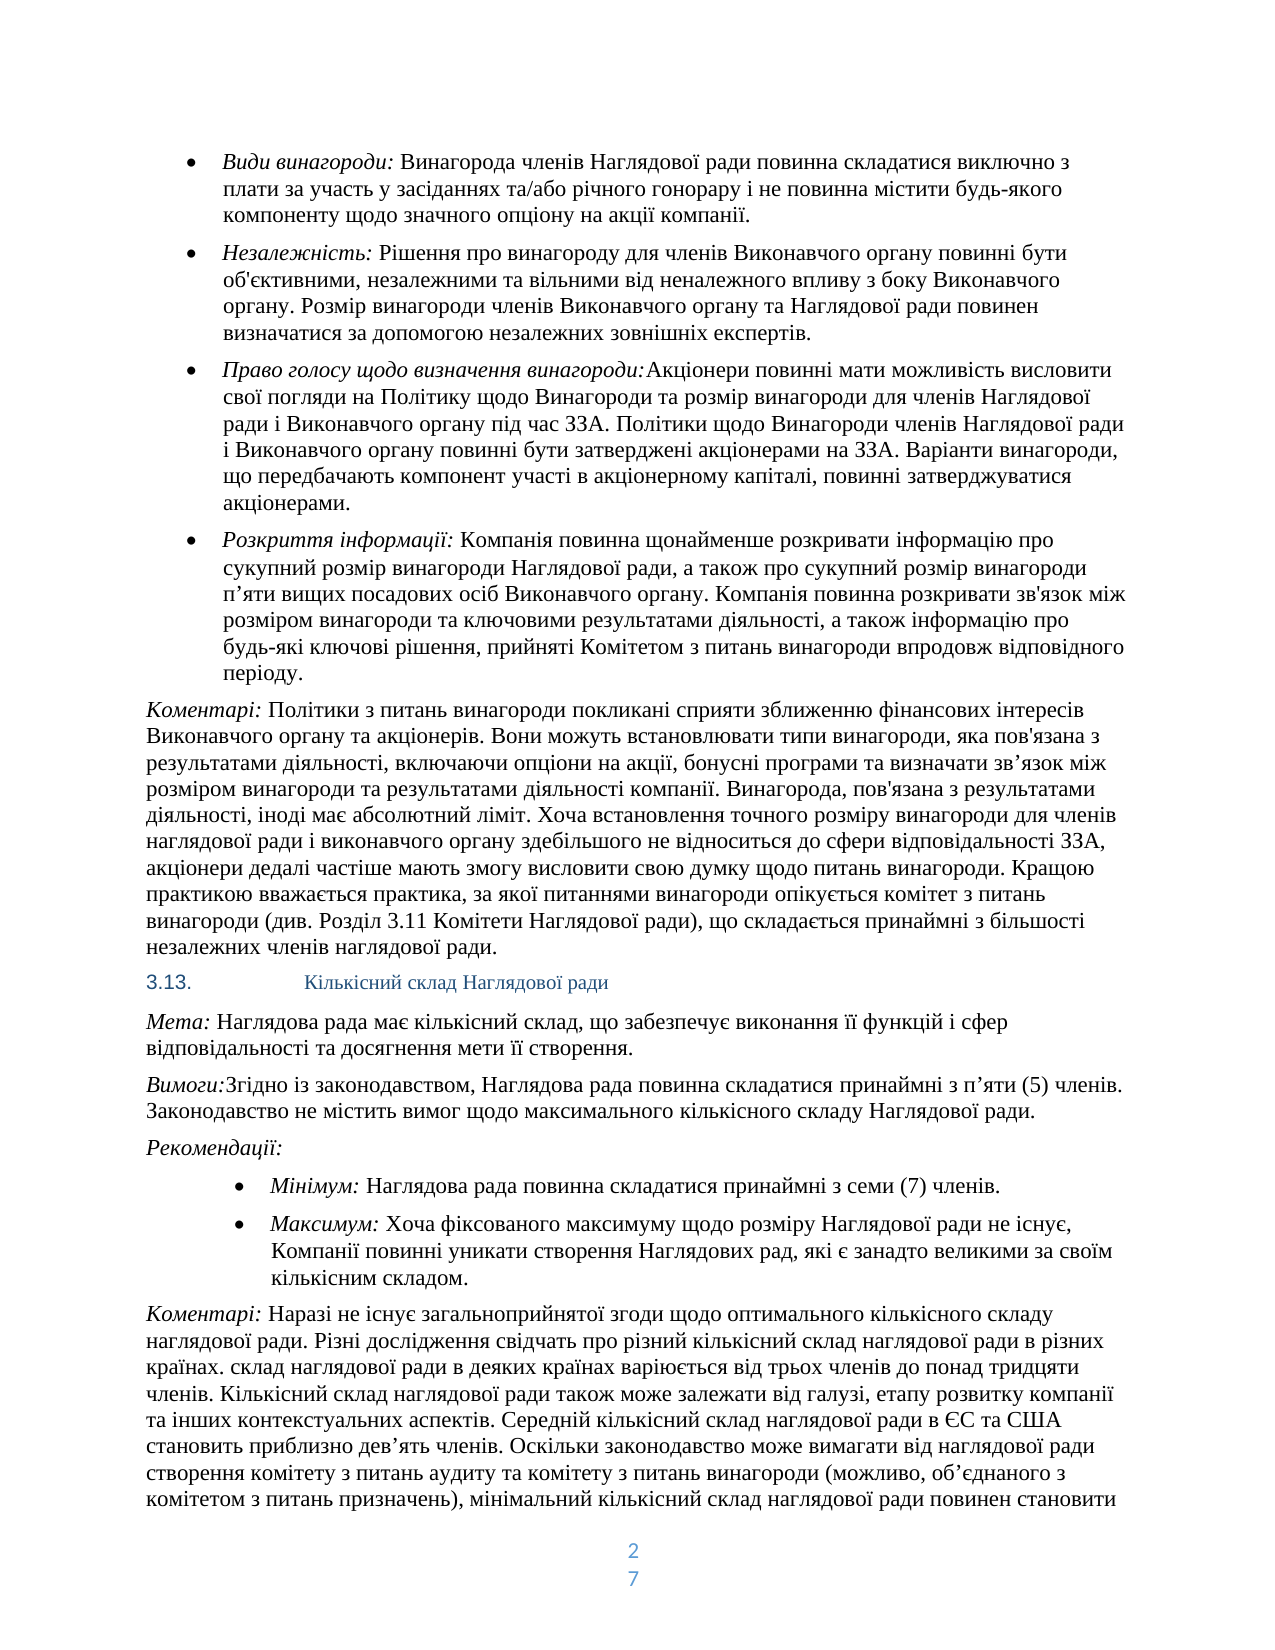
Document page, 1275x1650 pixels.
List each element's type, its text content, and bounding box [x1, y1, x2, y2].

list Кількісний склад Наглядової ради [146, 970, 1127, 994]
list Мінімум: Наглядова рада повинна складатися принаймні з семи (7) членів. [146, 1171, 1127, 1199]
text Коментарі: Політики з питань винагороди покликані сприяти зближенню фінансових інтересів Виконавчого органу та акціонерів. Вони можуть встановлювати типи винагороди, яка пов'язана з результатами діяльності, включаючи опціони на акції, бонусні програми та визначати зв’язок між розміром винагороди та результатами діяльності компанії. Винагорода, пов'язана з результатами діяльності, іноді має абсолютний ліміт. Хоча встановлення точного розміру винагороди для членів наглядової ради і виконавчого органу здебільшого не відноситься до сфери відповідальності ЗЗА, акціонери дедалі частіше мають змогу висловити свою думку щодо питань винагороди. Кращою практикою вважається практика, за якої питаннями винагороди опікується комітет з питань винагороди (див. Розділ 3.11 Комітети Наглядової ради), що складається принаймні з більшості незалежних членів наглядової ради. [146, 696, 1127, 959]
text Вимоги:Згідно із законодавством, Наглядова рада повинна складатися принаймні з п’яти (5) членів. Законодавство не містить вимог щодо максимального кількісного складу Наглядової ради. [146, 1071, 1127, 1124]
text Мета: Наглядова рада має кількісний склад, що забезпечує виконання її функцій і сфер відповідальності та досягнення мети її створення. [146, 1008, 1127, 1061]
list Розкриття інформації: Компанія повинна щонайменше розкривати інформацію про сукупний розмір винагороди Наглядової ради, а також про сукупний розмір винагороди п’яти вищих посадових осіб Виконавчого органу. Компанія повинна розкривати зв'язок між розміром винагороди та ключовими результатами діяльності, а також інформацію про будь-які ключові рішення, прийняті Комітетом з питань винагороди впродовж відповідного періоду. [185, 526, 1127, 685]
list Незалежність: Рішення про винагороду для членів Виконавчого органу повинні бути об'єктивними, незалежними та вільними від неналежного впливу з боку Виконавчого органу. Розмір винагороди членів Виконавчого органу та Наглядової ради повинен визначатися за допомогою незалежних зовнішніх експертів. [185, 238, 1127, 345]
text Рекомендації: [146, 1134, 1127, 1161]
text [146, 1301, 1127, 1511]
list Максимум: Хоча фіксованого максимуму щодо розміру Наглядової ради не існує, Компанії повинні уникати створення Наглядових рад, які є занадто великими за своїм кількісним складом. [233, 1209, 1127, 1290]
list Види винагороди: Винагорода членів Наглядової ради повинна складатися виключно з плати за участь у засіданнях та/або річного гонорару і не повинна містити будь-якого компоненту щодо значного опціону на акції компанії. [185, 147, 1127, 227]
list Право голосу щодо визначення винагороди:Акціонери повинні мати можливість висловити свої погляди на Політику щодо Винагороди та розмір винагороди для членів Наглядової ради і Виконавчого органу під час ЗЗА. Політики щодо Винагороди членів Наглядової ради і Виконавчого органу повинні бути затверджені акціонерами на ЗЗА. Варіанти винагороди, що передбачають компонент участі в акціонерному капіталі, повинні затверджуватися акціонерами. [185, 355, 1127, 515]
